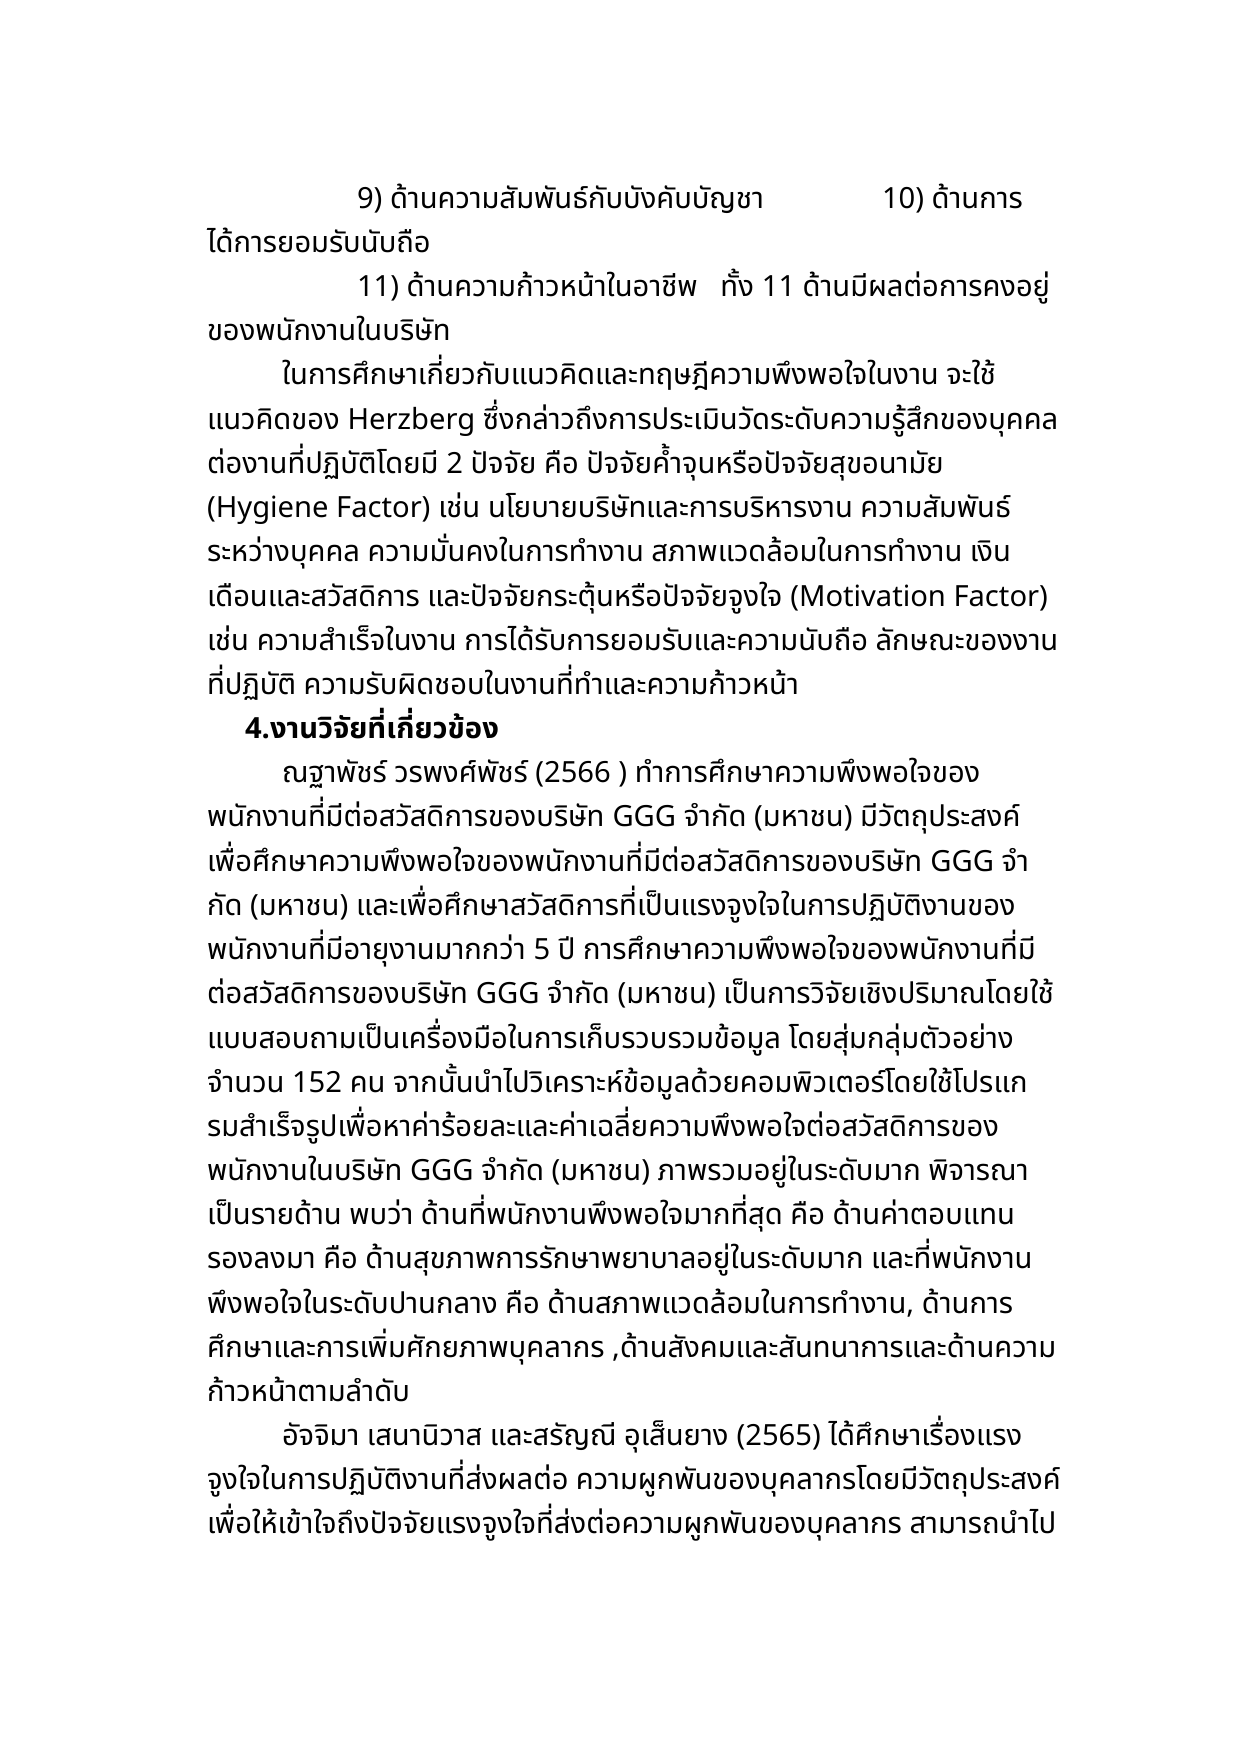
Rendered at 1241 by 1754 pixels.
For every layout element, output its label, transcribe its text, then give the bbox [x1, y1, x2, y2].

text เช่น ความสำเร็จในงาน การได้รับการยอมรับและความนับถือ ลักษณะของงานที่ปฏิบัติ ความรับผิดชอบในงานที่ทำและความก้าวหน้า [207, 619, 1063, 707]
text ณฐาพัชร์ วรพงศ์พัชร์ (2566 ) ทำการศึกษาความพึงพอใจของพนักงานที่มีต่อสวัสดิการของบริษัท GGG จํากัด (มหาชน) มีวัตถุประสงค์เพื่อศึกษาความพึงพอใจของพนักงานที่มีต่อสวัสดิการของบริษัท GGG จํากัด (มหาชน) และเพื่อศึกษาสวัสดิการที่เป็นแรงจูงใจในการปฏิบัติงานของพนักงานที่มีอายุงานมากกว่า 5 ปี การศึกษาความพึงพอใจของพนักงานที่มีต่อสวัสดิการของบริษัท GGG จํากัด (มหาชน) เป็นการวิจัยเชิงปริมาณโดยใช้แบบสอบถามเป็นเครื่องมือในการเก็บรวบรวมข้อมูล โดยสุ่มกลุ่มตัวอย่างจำนวน 152 คน จากนั้นนําไปวิเคราะห์ข้อมูลด้วยคอมพิวเตอร์โดยใช้โปรแกรมสําเร็จรูปเพื่อหาค่าร้อยละและค่าเฉลี่ยความพึงพอใจต่อสวัสดิการของพนักงานในบริษัท GGG จํากัด (มหาชน) ภาพรวมอยู่ในระดับมาก พิจารณาเป็นรายด้าน พบว่า ด้านที่พนักงานพึงพอใจมากที่สุด คือ ด้านค่าตอบแทน รองลงมา คือ ด้านสุขภาพการรักษาพยาบาลอยู่ในระดับมาก และที่พนักงานพึงพอใจในระดับปานกลาง คือ ด้านสภาพแวดล้อมในการทำงาน, ด้านการศึกษาและการเพิ่มศักยภาพบุคลากร ,ด้านสังคมและสันทนาการและด้านความก้าวหน้าตามลำดับ [207, 751, 1063, 1414]
text 9) ด้านความสัมพันธ์กับบังคับบัญชา 10) ด้านการได้การยอมรับนับถือ [207, 177, 1063, 266]
text 4.งานวิจัยที่เกี่ยวข้อง [207, 707, 1063, 751]
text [207, 1414, 1063, 1547]
text 11) ด้านความก้าวหน้าในอาชีพ ทั้ง 11 ด้านมีผลต่อการคงอยู่ของพนักงานในบริษัท [207, 266, 1063, 354]
text ในการศึกษาเกี่ยวกับแนวคิดและทฤษฎีความพึงพอใจในงาน จะใช้แนวคิดของ Herzberg ซึ่งกล่าวถึงการประเมินวัดระดับความรู้สึกของบุคคลต่องานที่ปฏิบัติโดยมี 2 ปัจจัย คือ ปัจจัยค้ำจุนหรือปัจจัยสุขอนามัย (Hygiene Factor) เช่น นโยบายบริษัทและการบริหารงาน ความสัมพันธ์ระหว่างบุคคล ความมั่นคงในการทำงาน สภาพแวดล้อมในการทำงาน เงินเดือนและสวัสดิการ และปัจจัยกระตุ้นหรือปัจจัยจูงใจ (Motivation Factor) [207, 354, 1063, 619]
